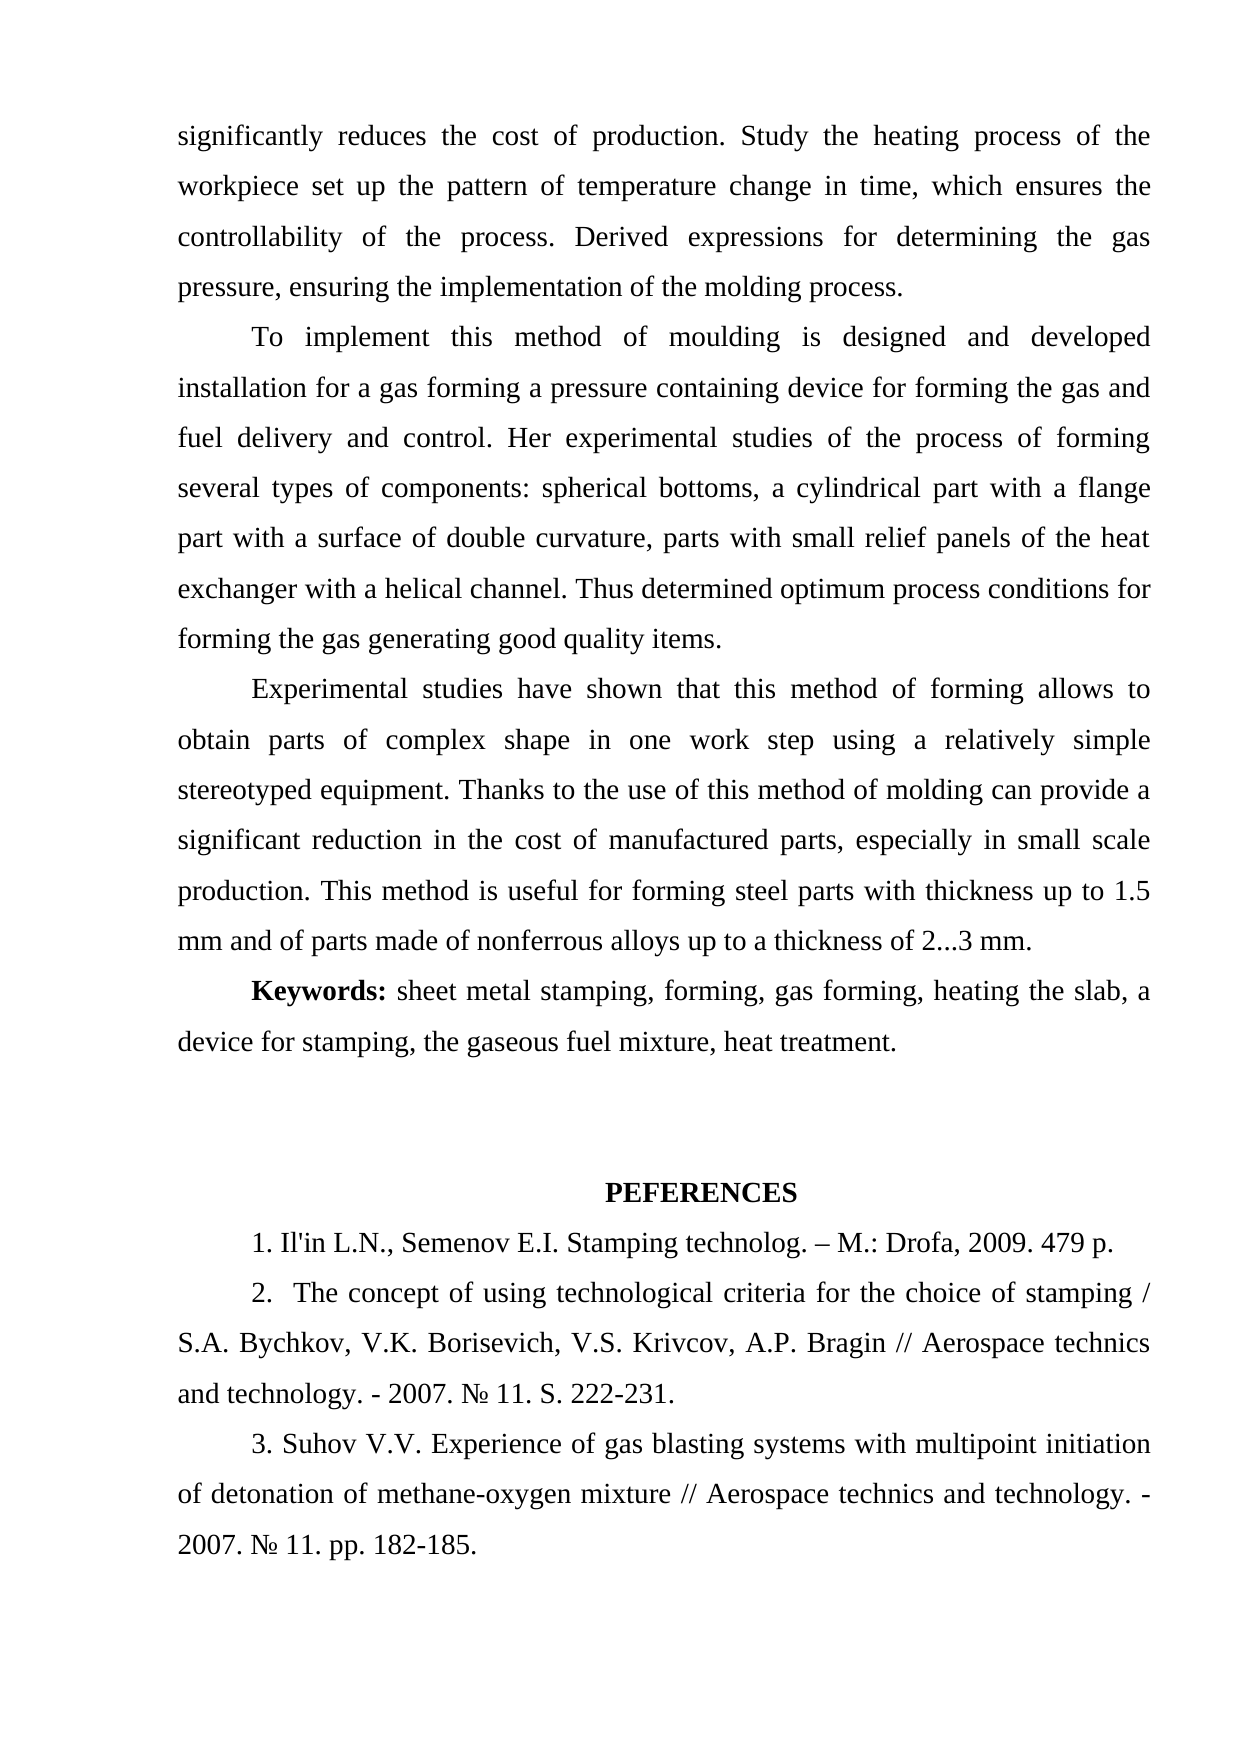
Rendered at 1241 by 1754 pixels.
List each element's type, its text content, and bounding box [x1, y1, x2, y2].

text 1. Il'in L.N., Semenov E.I. Stamping technolog. – M.: Drofa, 2009. 479 p. [177, 1225, 1152, 1258]
text Experimental studies have shown that this method of forming allows to obtain parts of complex shape in one work step using a relatively simple stereotyped equipment. Thanks to the use of this method of molding can provide a significant reduction in the cost of manufactured parts, especially in small scale production. This method is useful for forming steel parts with thickness up to 1.5 mm and of parts made of nonferrous alloys up to a thickness of 2...3 mm. [177, 672, 1152, 957]
text 2. The concept of using technological criteria for the choice of stamping / S.A. Bychkov, V.K. Borisevich, V.S. Krivcov, A.P. Bragin // Aerospace technics and technology. - 2007. № 11. S. 222-231. [177, 1275, 1152, 1409]
text To implement this method of moulding is designed and developed installation for a gas forming a pressure containing device for forming the gas and fuel delivery and control. Her experimental studies of the process of forming several types of components: spherical bottoms, a cylindrical part with a flange part with a surface of double curvature, parts with small relief panels of the heat exchanger with a helical channel. Thus determined optimum process conditions for forming the gas generating good quality items. [177, 319, 1152, 655]
text Keywords: sheet metal stamping, forming, gas forming, heating the slab, a device for stamping, the gaseous fuel mixture, heat treatment. [177, 973, 1152, 1057]
text PEFERENCES [177, 1175, 1152, 1208]
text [177, 118, 1152, 303]
text 3. Suhov V.V. Experience of gas blasting systems with multipoint initiation of detonation of methane-oxygen mixture // Aerospace technics and technology. - 2007. № 11. pp. 182-185. [177, 1426, 1152, 1560]
